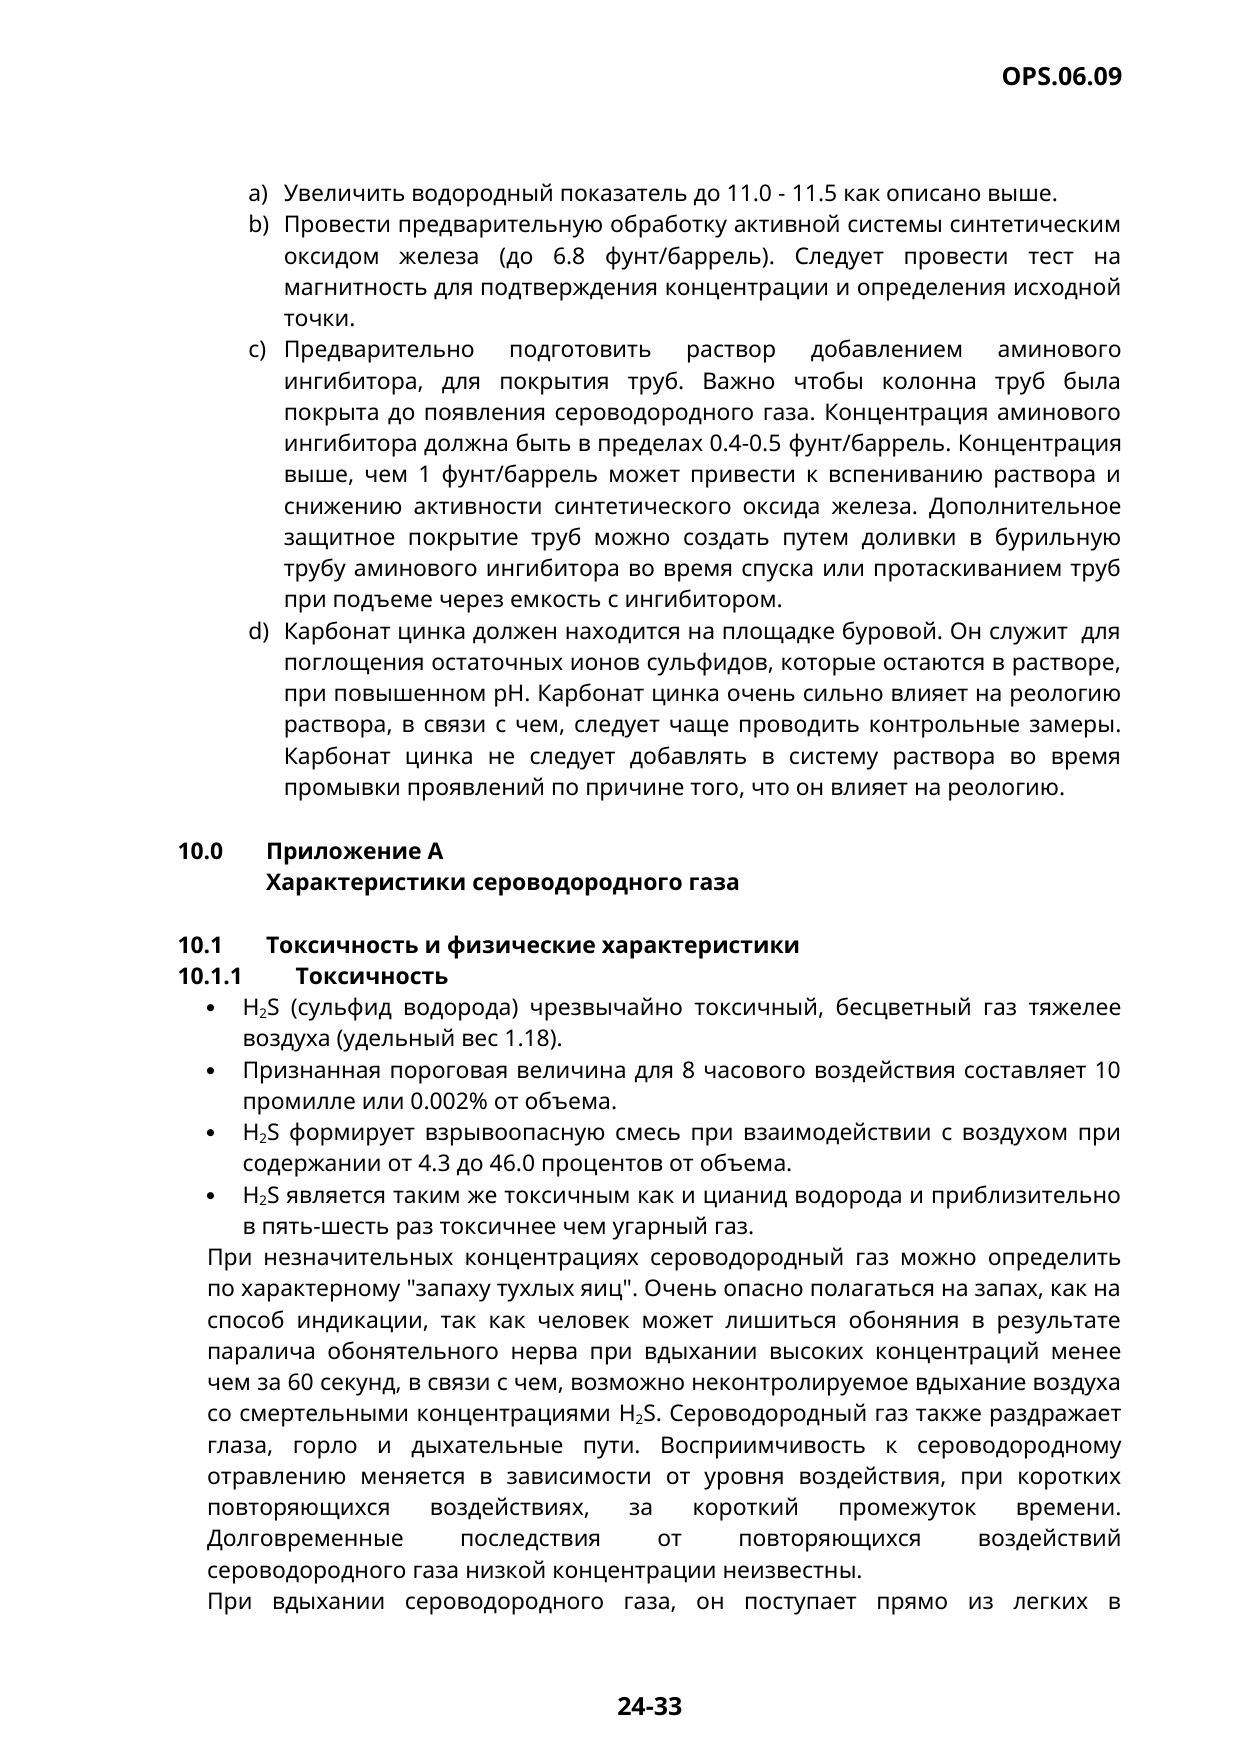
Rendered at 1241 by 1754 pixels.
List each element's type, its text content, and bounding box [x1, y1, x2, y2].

list Предварительно подготовить раствор добавлением аминового ингибитора, для покрытия труб. Важно чтобы колонна труб была покрыта до появления сероводородного газа. Концентрация аминового ингибитора должна быть в пределах 0.4-0.5 фунт/баррель. Концентрация выше, чем 1 фунт/баррель может привести к вспениванию раствора и снижению активности синтетического оксида железа. Дополнительное защитное покрытие труб можно создать путем доливки в бурильную трубу аминового ингибитора во время спуска или протаскиванием труб при подъеме через емкость с ингибитором. [248, 333, 1122, 615]
list Увеличить водородный показатель до 11.0 - 11.5 как описано выше. [248, 177, 1122, 208]
list Токсичность [177, 960, 1122, 991]
list Провести предварительную обработку активной системы синтетическим оксидом железа (до 6.8 фунт/баррель). Следует провести тест на магнитность для подтверждения концентрации и определения исходной точки. [248, 208, 1122, 333]
list H2S является таким же токсичным как и цианид водорода и приблизительно в пять-шесть раз токсичнее чем угарный газ. [207, 1178, 1122, 1241]
list Карбонат цинка должен находится на площадке буровой. Он служит для поглощения остаточных ионов сульфидов, которые остаются в растворе, при повышенном рН. Карбонат цинка очень сильно влияет на реологию раствора, в связи с чем, следует чаще проводить контрольные замеры. Карбонат цинка не следует добавлять в систему раствора во время промывки проявлений по причине того, что он влияет на реологию. [248, 615, 1122, 802]
list Токсичность и физические характеристики [177, 928, 1122, 960]
text При незначительных концентрациях сероводородный газ можно определить по характерному "запаху тухлых яиц". Очень опасно полагаться на запах, как на способ индикации, так как человек может лишиться обоняния в результате паралича обонятельного нерва при вдыхании высоких концентраций менее чем за 60 секунд, в связи с чем, возможно неконтролируемое вдыхание воздуха со смертельными концентрациями H2S. Сероводородный газ также раздражает глаза, горло и дыхательные пути. Восприимчивость к сероводородному отравлению меняется в зависимости от уровня воздействия, при коротких повторяющихся воздействиях, за короткий промежуток времени. Долговременные последствия от повторяющихся воздействий сероводородного газа низкой концентрации неизвестны. [207, 1241, 1122, 1585]
list Приложение А [177, 835, 1122, 866]
list H2S формирует взрывоопасную смесь при взаимодействии с воздухом при содержании от 4.3 до 46.0 процентов от объема. [207, 1116, 1122, 1178]
text Характеристики сероводородного газа [177, 866, 1122, 897]
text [207, 1585, 1122, 1616]
list Признанная пороговая величина для 8 часового воздействия составляет 10 промилле или 0.002% от объема. [207, 1053, 1122, 1116]
list H2S (сульфид водорода) чрезвычайно токсичный, бесцветный газ тяжелее воздуха (удельный вес 1.18). [207, 991, 1122, 1053]
